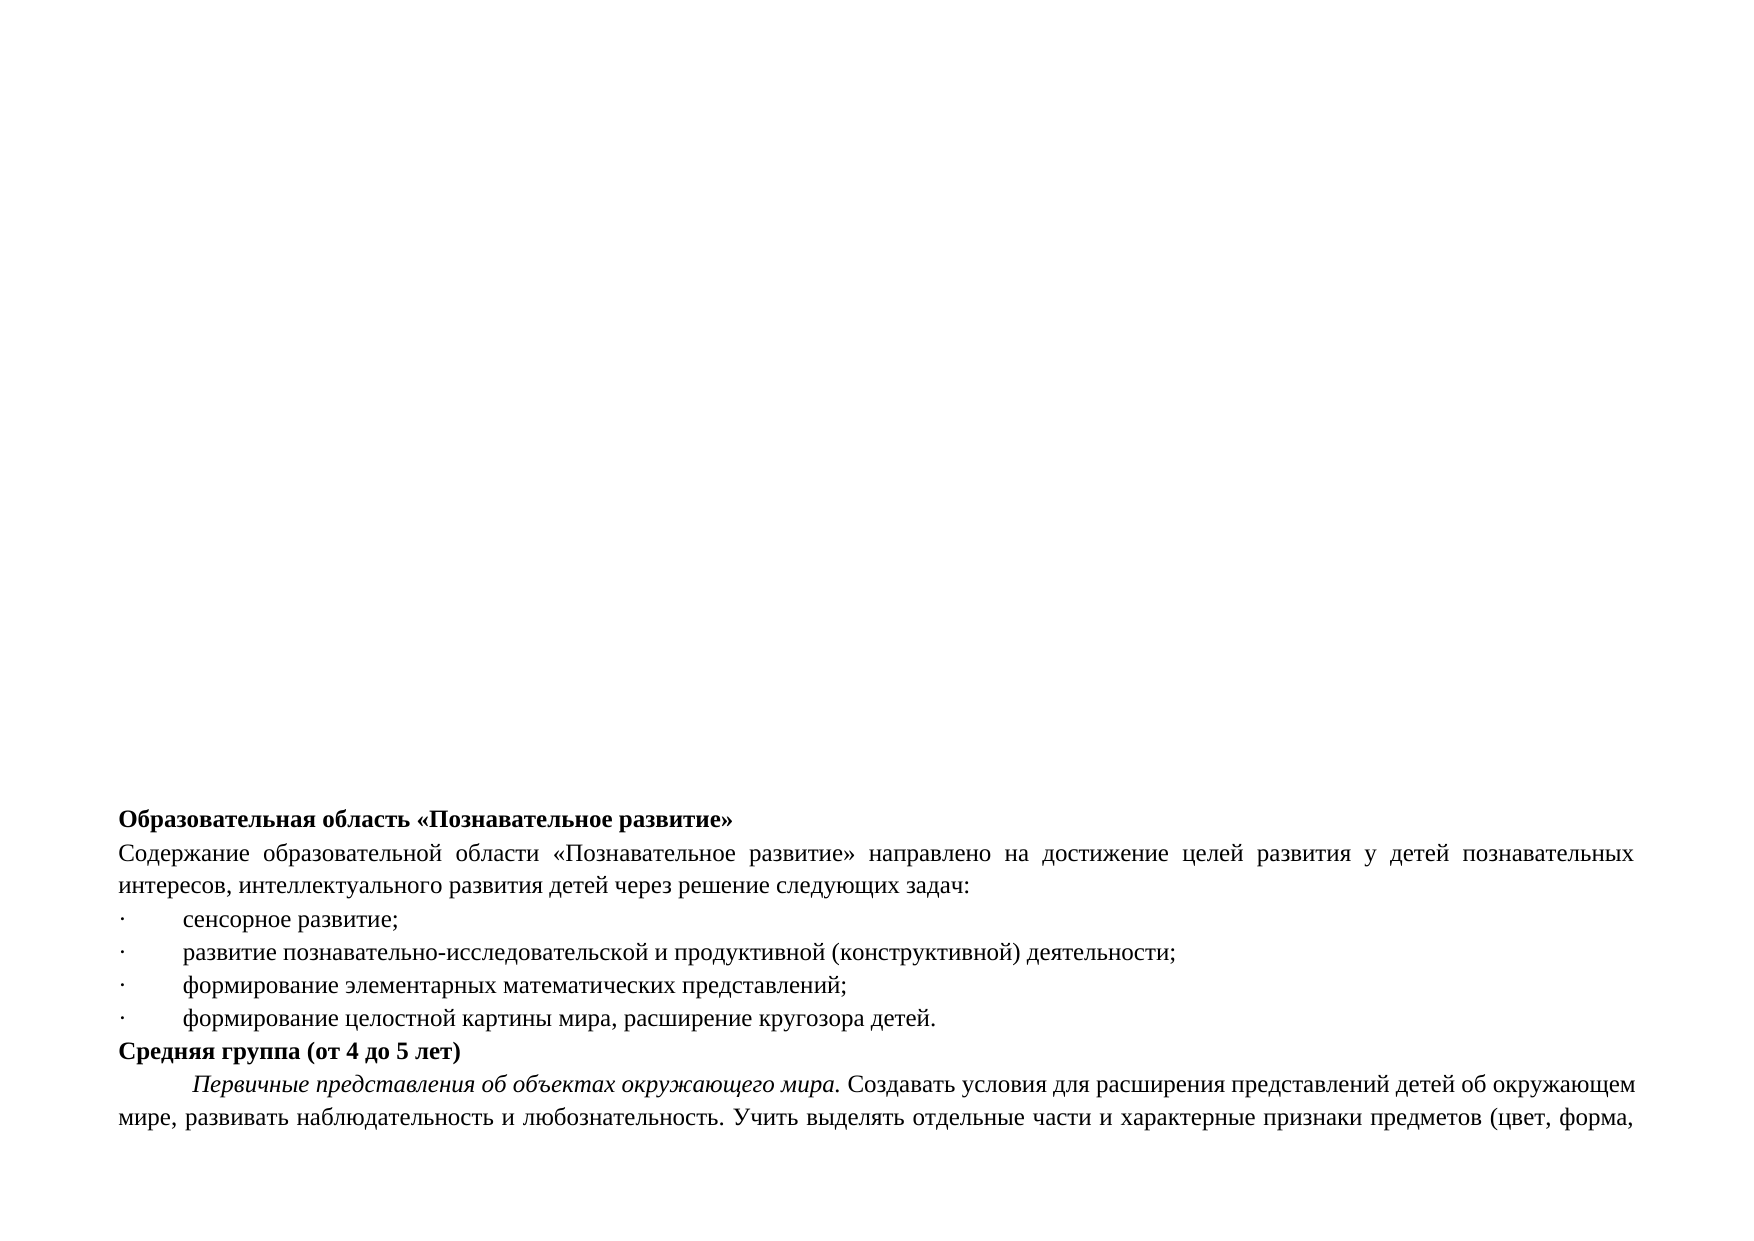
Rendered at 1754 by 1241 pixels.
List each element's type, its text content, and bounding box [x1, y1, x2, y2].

text Средняя группа (от 4 до 5 лет) [118, 1036, 1636, 1064]
text · формирование элементарных математических представлений; [118, 970, 1636, 998]
text · развитие познавательно-исследовательской и продуктивной (конструктивной) деятельности; [118, 937, 1636, 965]
text · формирование целостной картины мира, расширение кругозора детей. [118, 1003, 1636, 1031]
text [118, 1069, 1636, 1131]
text · сенсорное развитие; [118, 904, 1636, 932]
text Содержание образовательной области «Познавательное развитие» направлено на достижение целей развития у детей познавательных интересов, интеллектуального развития детей через решение следующих задач: [118, 838, 1636, 899]
text Образовательная область «Познавательное развитие» [118, 804, 1636, 833]
